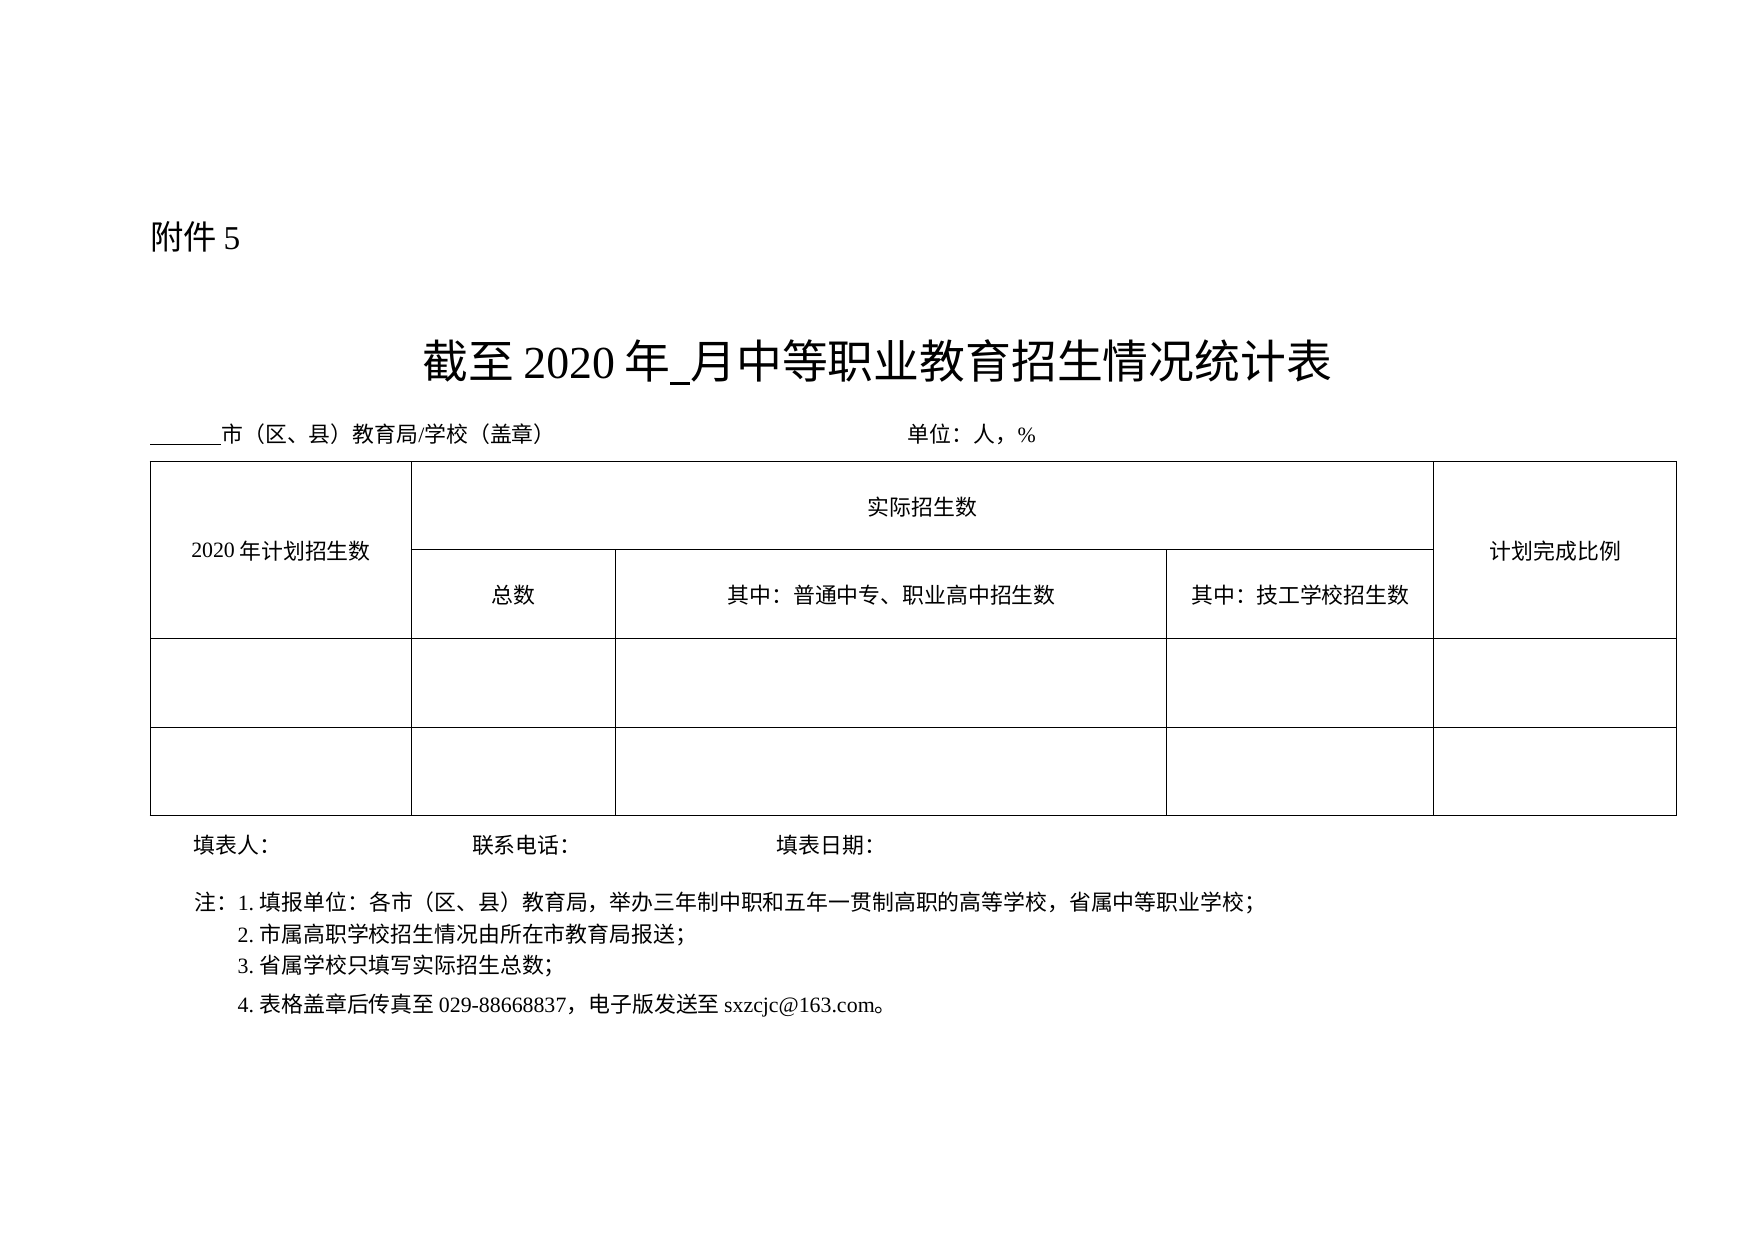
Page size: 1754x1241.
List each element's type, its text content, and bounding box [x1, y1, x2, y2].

text 2. 市属高职学校招生情况由所在市教育局报送； [150, 917, 1604, 948]
table_cell [1167, 728, 1433, 815]
table_cell [1167, 639, 1433, 727]
table_cell 其中：技工学校招生数 [1167, 550, 1433, 638]
table_cell [616, 728, 1166, 815]
table_cell [412, 639, 615, 727]
table_cell [616, 639, 1166, 727]
table_cell [1434, 728, 1676, 815]
table_cell 其中：普通中专、职业高中招生数 [616, 550, 1166, 638]
table_cell 总数 [412, 550, 615, 638]
text 3. 省属学校只填写实际招生总数； [150, 948, 1604, 980]
text 注：1. 填报单位：各市（区、县）教育局，举办三年制中职和五年一贯制高职的高等学校，省属中等职业学校； [194, 885, 1604, 917]
text 填表人： 联系电话： 填表日期： [150, 828, 1604, 860]
table_cell [1434, 639, 1676, 727]
table_header 计划完成比例 [1434, 462, 1676, 638]
table_cell [151, 639, 411, 727]
text 市（区、县）教育局/学校（盖章） 单位：人，% [150, 417, 1604, 449]
text 4. 表格盖章后传真至029-88668837，电子版发送至sxzcjc@163.com。 [150, 980, 1604, 1026]
text 附件5 [150, 189, 1604, 280]
table_cell [151, 728, 411, 815]
table_header 实际招生数 [412, 462, 1433, 549]
text 截至2020年 月中等职业教育招生情况统计表 [150, 326, 1604, 392]
table_cell [412, 728, 615, 815]
table_header 2020年计划招生数 [151, 462, 411, 638]
